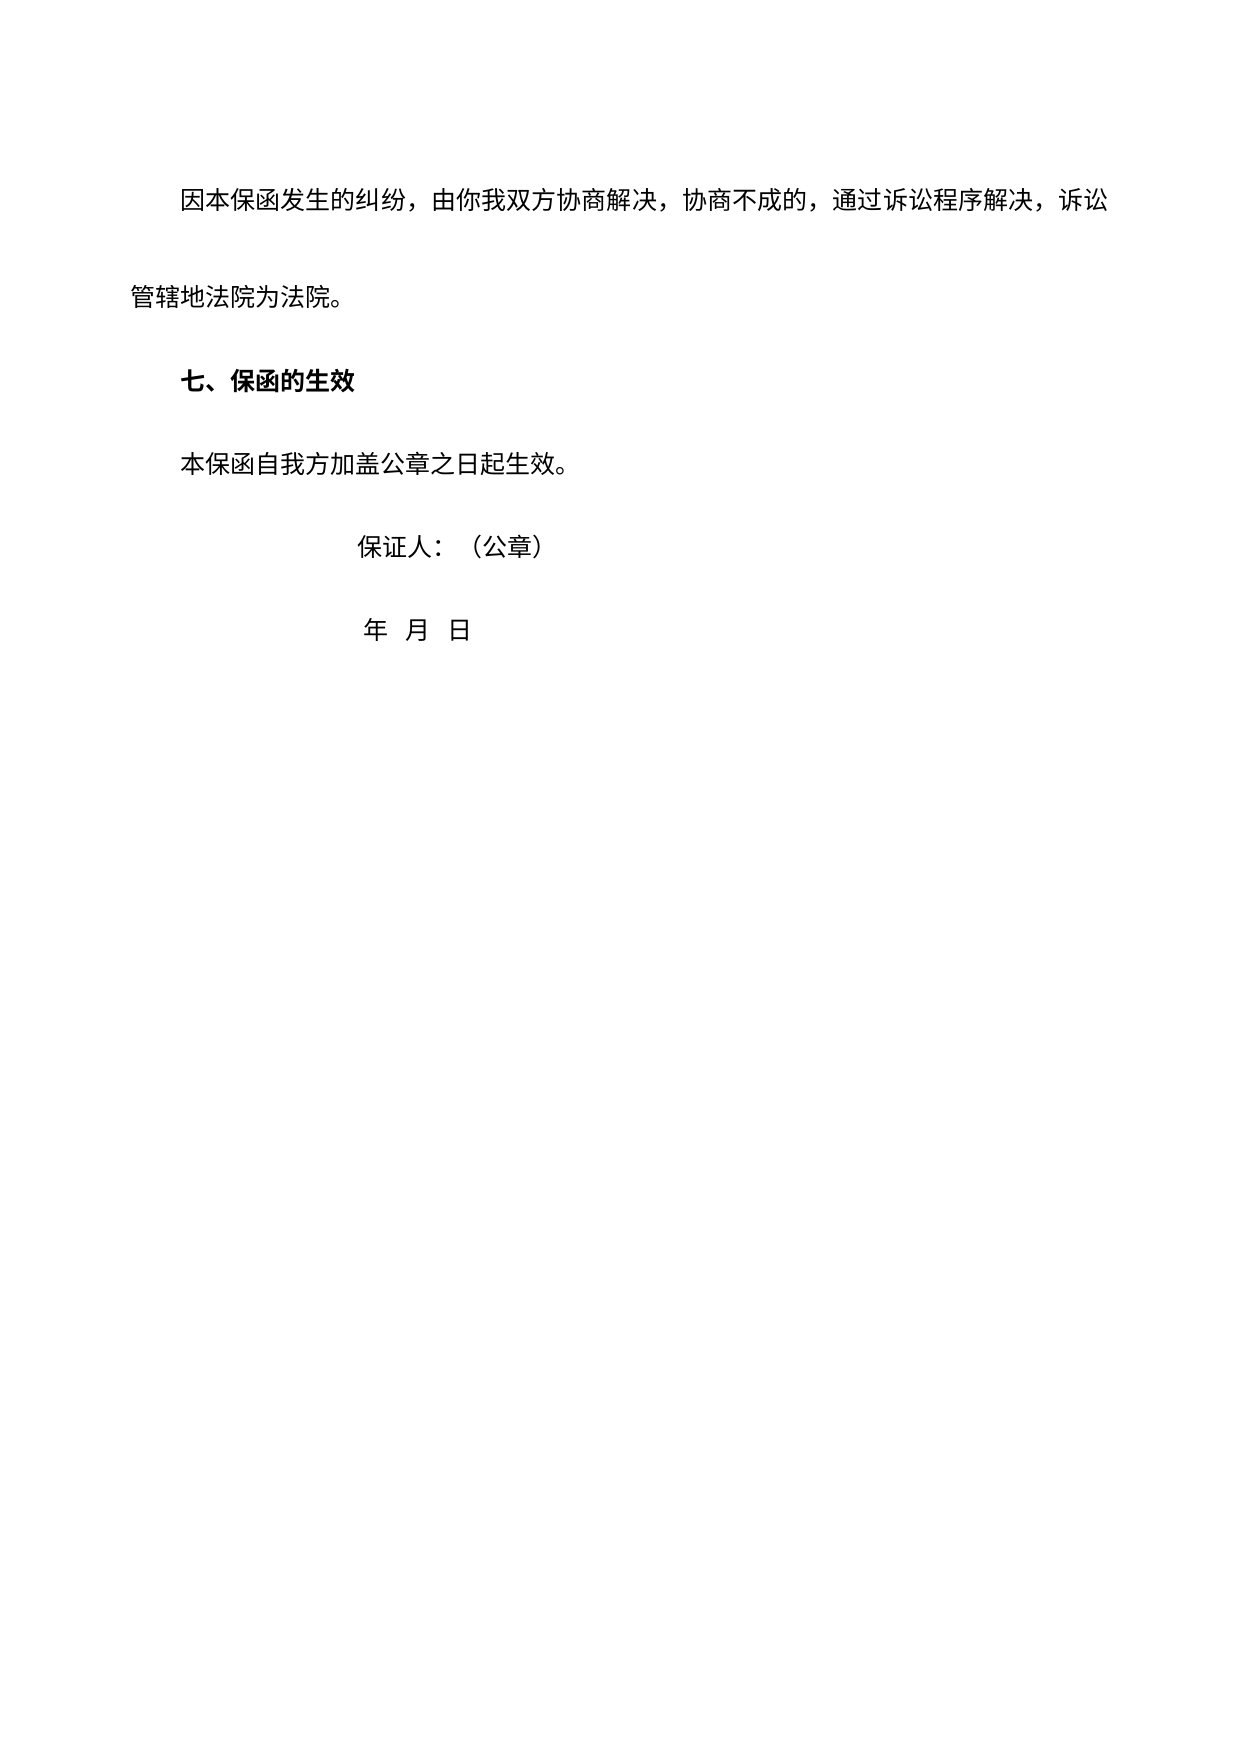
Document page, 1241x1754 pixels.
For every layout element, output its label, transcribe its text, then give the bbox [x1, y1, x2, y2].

text 因本保函发生的纠纷，由你我双方协商解决，协商不成的，通过诉讼程序解决，诉讼管辖地法院为法院。 [130, 166, 1110, 328]
text 年 月 日 [130, 596, 1110, 661]
text 七、保函的生效 [130, 347, 1110, 412]
text 保证人：（公章） [130, 513, 1110, 578]
text 本保函自我方加盖公章之日起生效。 [130, 430, 1110, 495]
